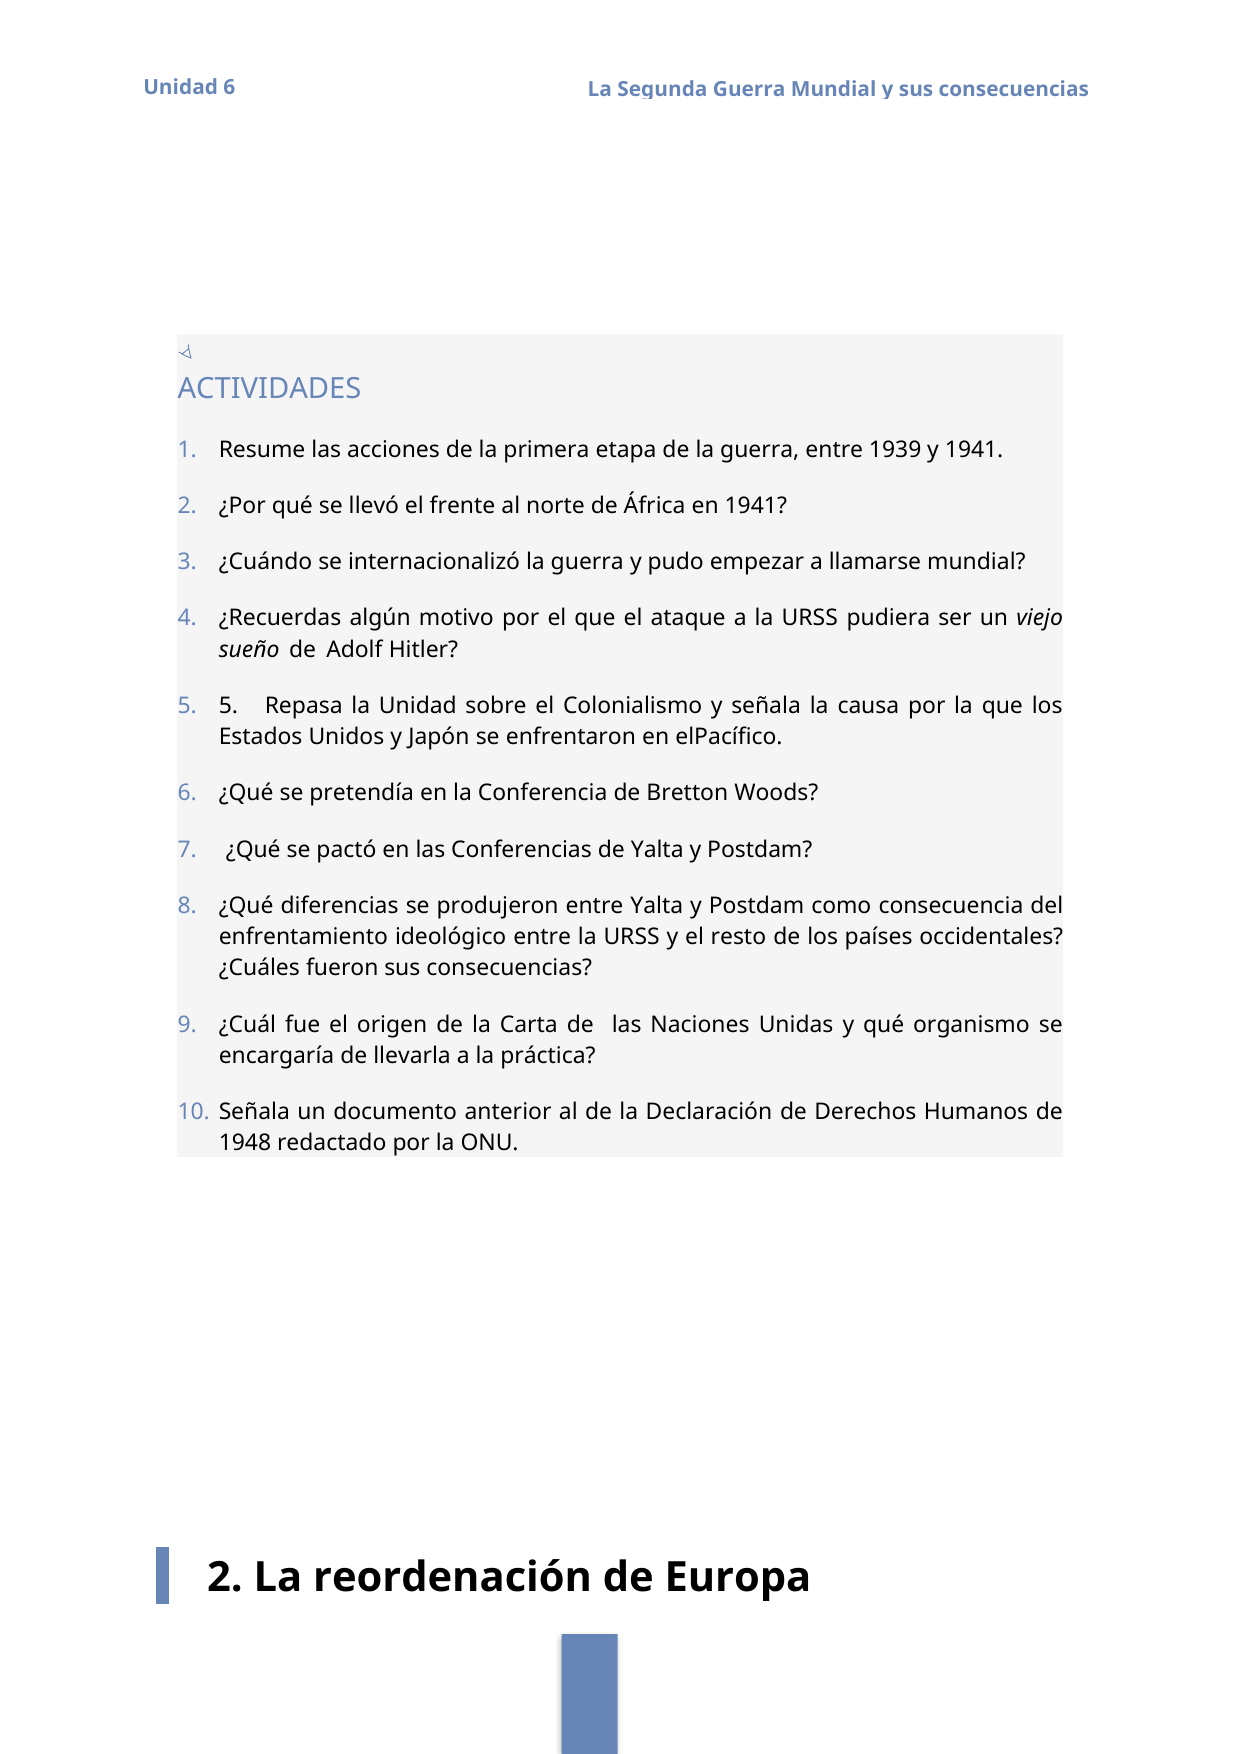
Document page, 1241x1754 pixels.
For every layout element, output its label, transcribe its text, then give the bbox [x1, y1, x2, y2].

text 2. La reordenación de Europa [169, 1547, 1063, 1604]
text ¿Cuál fue el origen de la Carta de las Naciones Unidas y qué organismo se encargaría de llevarla a la práctica? [177, 1007, 1063, 1070]
text ¿Cuándo se internacionalizó la guerra y pudo empezar a llamarse mundial? [177, 545, 1063, 576]
text ¿Recuerdas algún motivo por el que el ataque a la URSS pudiera ser un viejo sueño de Adolf Hitler? [177, 601, 1063, 664]
text 5. Repasa la Unidad sobre el Colonialismo y señala la causa por la que los Estados Unidos y Japón se enfrentaron en elPacífico. [177, 689, 1063, 751]
text ¿Por qué se llevó el frente al norte de África en 1941? [177, 489, 1063, 520]
text actividades [177, 368, 1063, 407]
picture [178, 343, 193, 360]
text ¿Qué diferencias se produjeron entre Yalta y Postdam como consecuencia del enfrentamiento ideológico entre la URSS y el resto de los países occidentales? ¿Cuáles fueron sus consecuencias? [177, 889, 1063, 982]
text ¿Qué se pretendía en la Conferencia de Bretton Woods? [177, 776, 1063, 807]
text Señala un documento anterior al de la Declaración de Derechos Humanos de 1948 redactado por la ONU. [177, 1095, 1063, 1157]
text ¿Qué se pactó en las Conferencias de Yalta y Postdam? [177, 832, 1063, 864]
text Resume las acciones de la primera etapa de la guerra, entre 1939 y 1941. [177, 432, 1063, 464]
